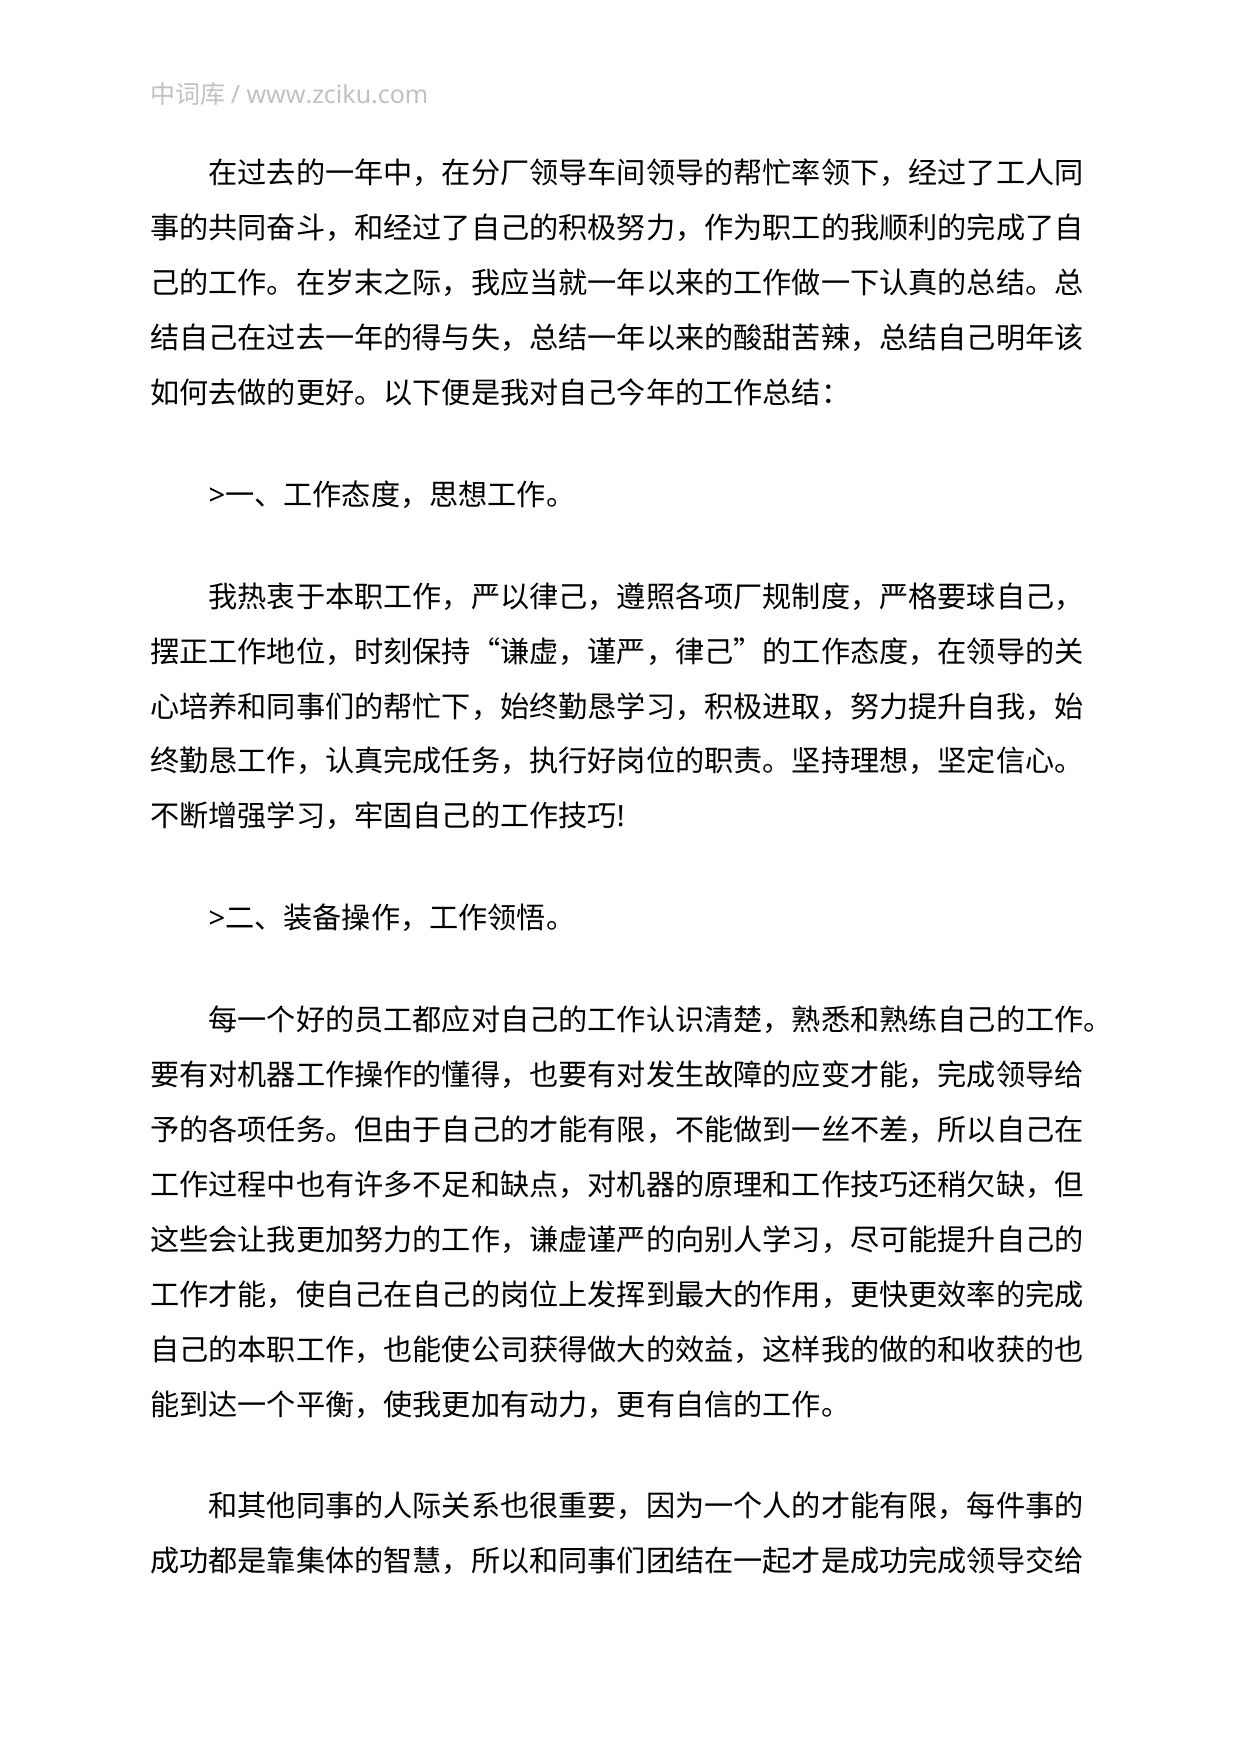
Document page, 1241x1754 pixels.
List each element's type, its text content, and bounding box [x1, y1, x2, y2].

text 每一个好的员工都应对自己的工作认识清楚，熟悉和熟练自己的工作。要有对机器工作操作的懂得，也要有对发生故障的应变才能，完成领导给予的各项任务。但由于自己的才能有限，不能做到一丝不差，所以自己在工作过程中也有许多不足和缺点，对机器的原理和工作技巧还稍欠缺，但这些会让我更加努力的工作，谦虚谨严的向别人学习，尽可能提升自己的工作才能，使自己在自己的岗位上发挥到最大的作用，更快更效率的完成自己的本职工作，也能使公司获得做大的效益，这样我的做的和收获的也能到达一个平衡，使我更加有动力，更有自信的工作。 [150, 997, 1090, 1423]
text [150, 1483, 1090, 1580]
text 在过去的一年中，在分厂领导车间领导的帮忙率领下，经过了工人同事的共同奋斗，和经过了自己的积极努力，作为职工的我顺利的完成了自己的工作。在岁末之际，我应当就一年以来的工作做一下认真的总结。总结自己在过去一年的得与失，总结一年以来的酸甜苦辣，总结自己明年该如何去做的更好。以下便是我对自己今年的工作总结： [150, 150, 1090, 412]
text >一、工作态度，思想工作。 [150, 471, 1090, 514]
text >二、装备操作，工作领悟。 [150, 895, 1090, 937]
text 我热衷于本职工作，严以律己，遵照各项厂规制度，严格要球自己，摆正工作地位，时刻保持“谦虚，谨严，律己”的工作态度，在领导的关心培养和同事们的帮忙下，始终勤恳学习，积极进取，努力提升自我，始终勤恳工作，认真完成任务，执行好岗位的职责。坚持理想，坚定信心。不断增强学习，牢固自己的工作技巧! [150, 573, 1090, 835]
